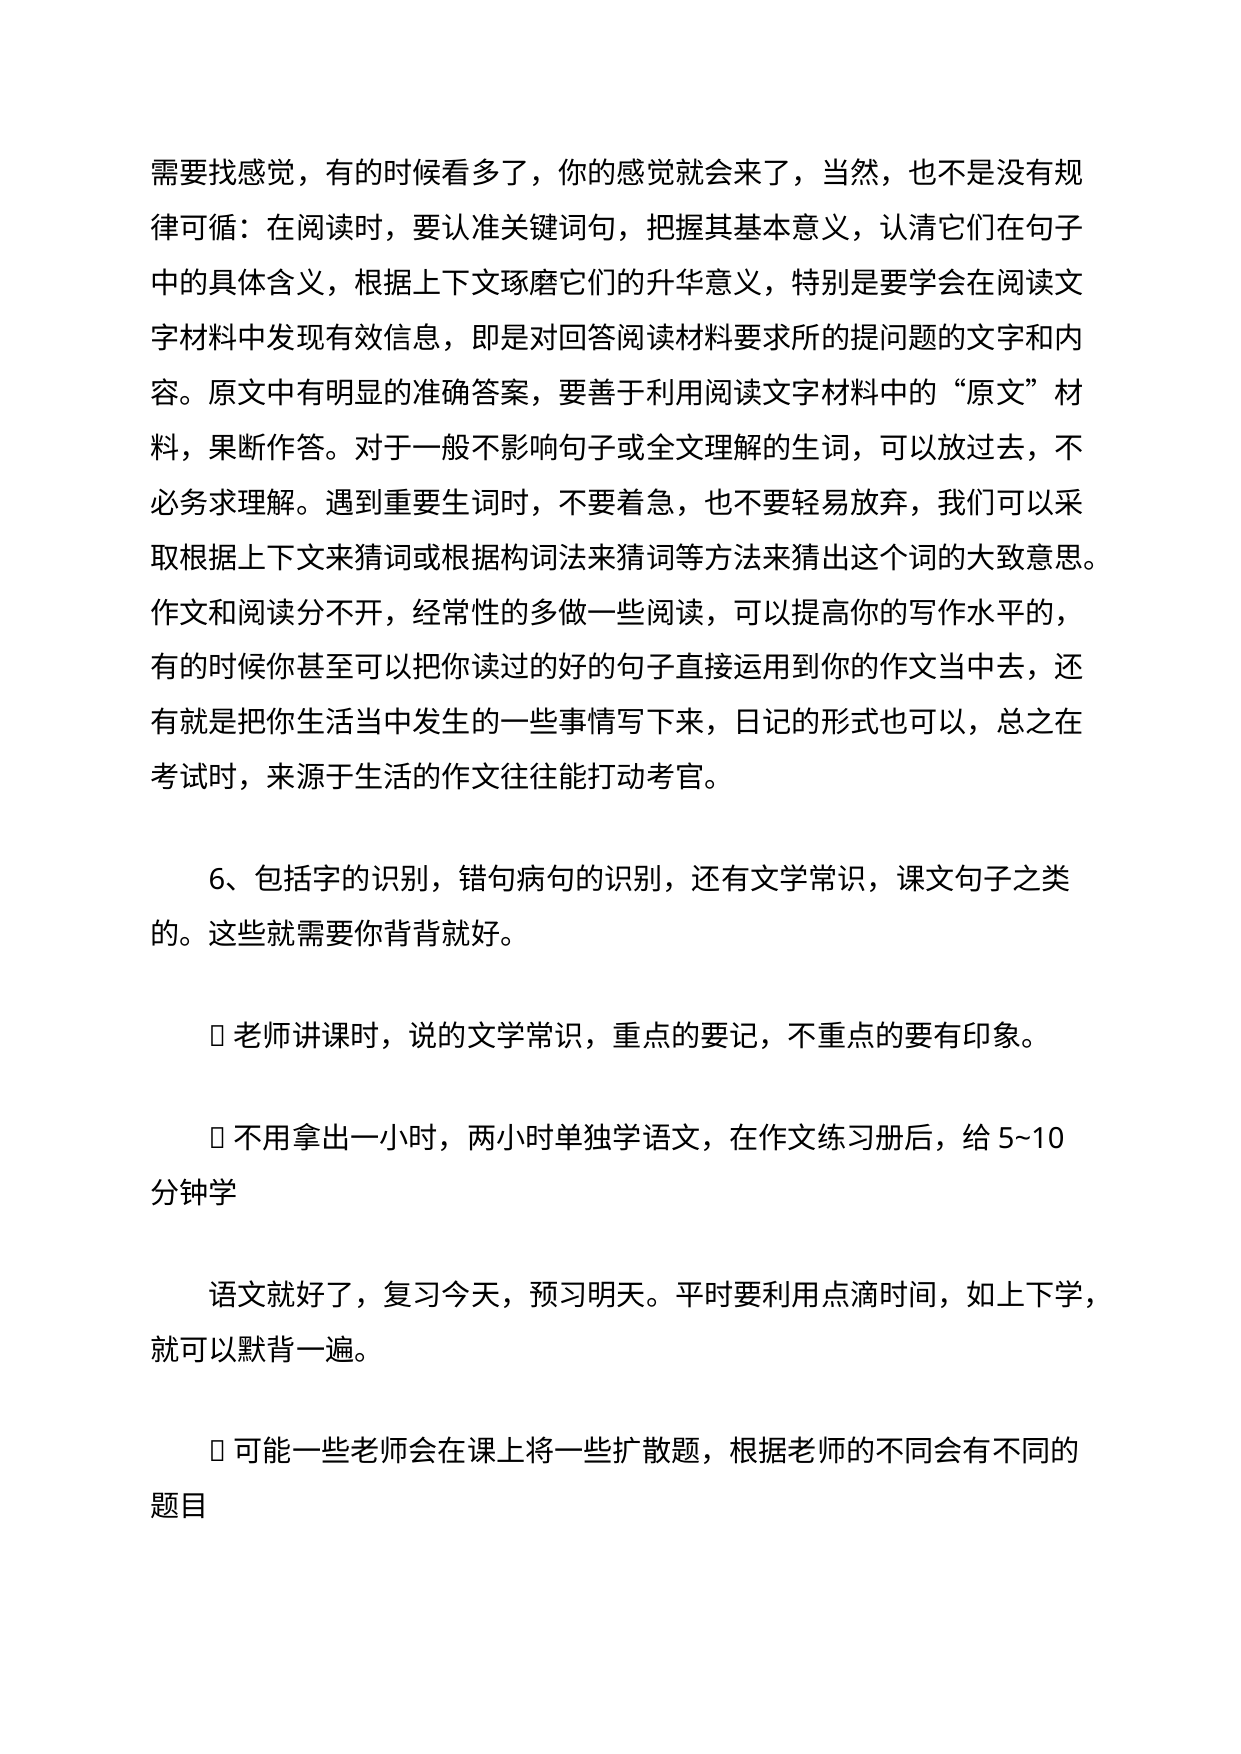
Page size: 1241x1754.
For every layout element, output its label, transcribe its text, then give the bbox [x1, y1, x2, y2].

text  老师讲课时，说的文学常识，重点的要记，不重点的要有印象。 [150, 1012, 1090, 1055]
text  可能一些老师会在课上将一些扩散题，根据老师的不同会有不同的题目 [150, 1428, 1090, 1525]
text  不用拿出一小时，两小时单独学语文，在作文练习册后，给5~10分钟学 [150, 1114, 1090, 1212]
text 6、包括字的识别，错句病句的识别，还有文学常识，课文句子之类的。这些就需要你背背就好。 [150, 856, 1090, 953]
text 语文就好了，复习今天，预习明天。平时要利用点滴时间，如上下学，就可以默背一遍。 [150, 1271, 1090, 1368]
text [150, 150, 1090, 796]
